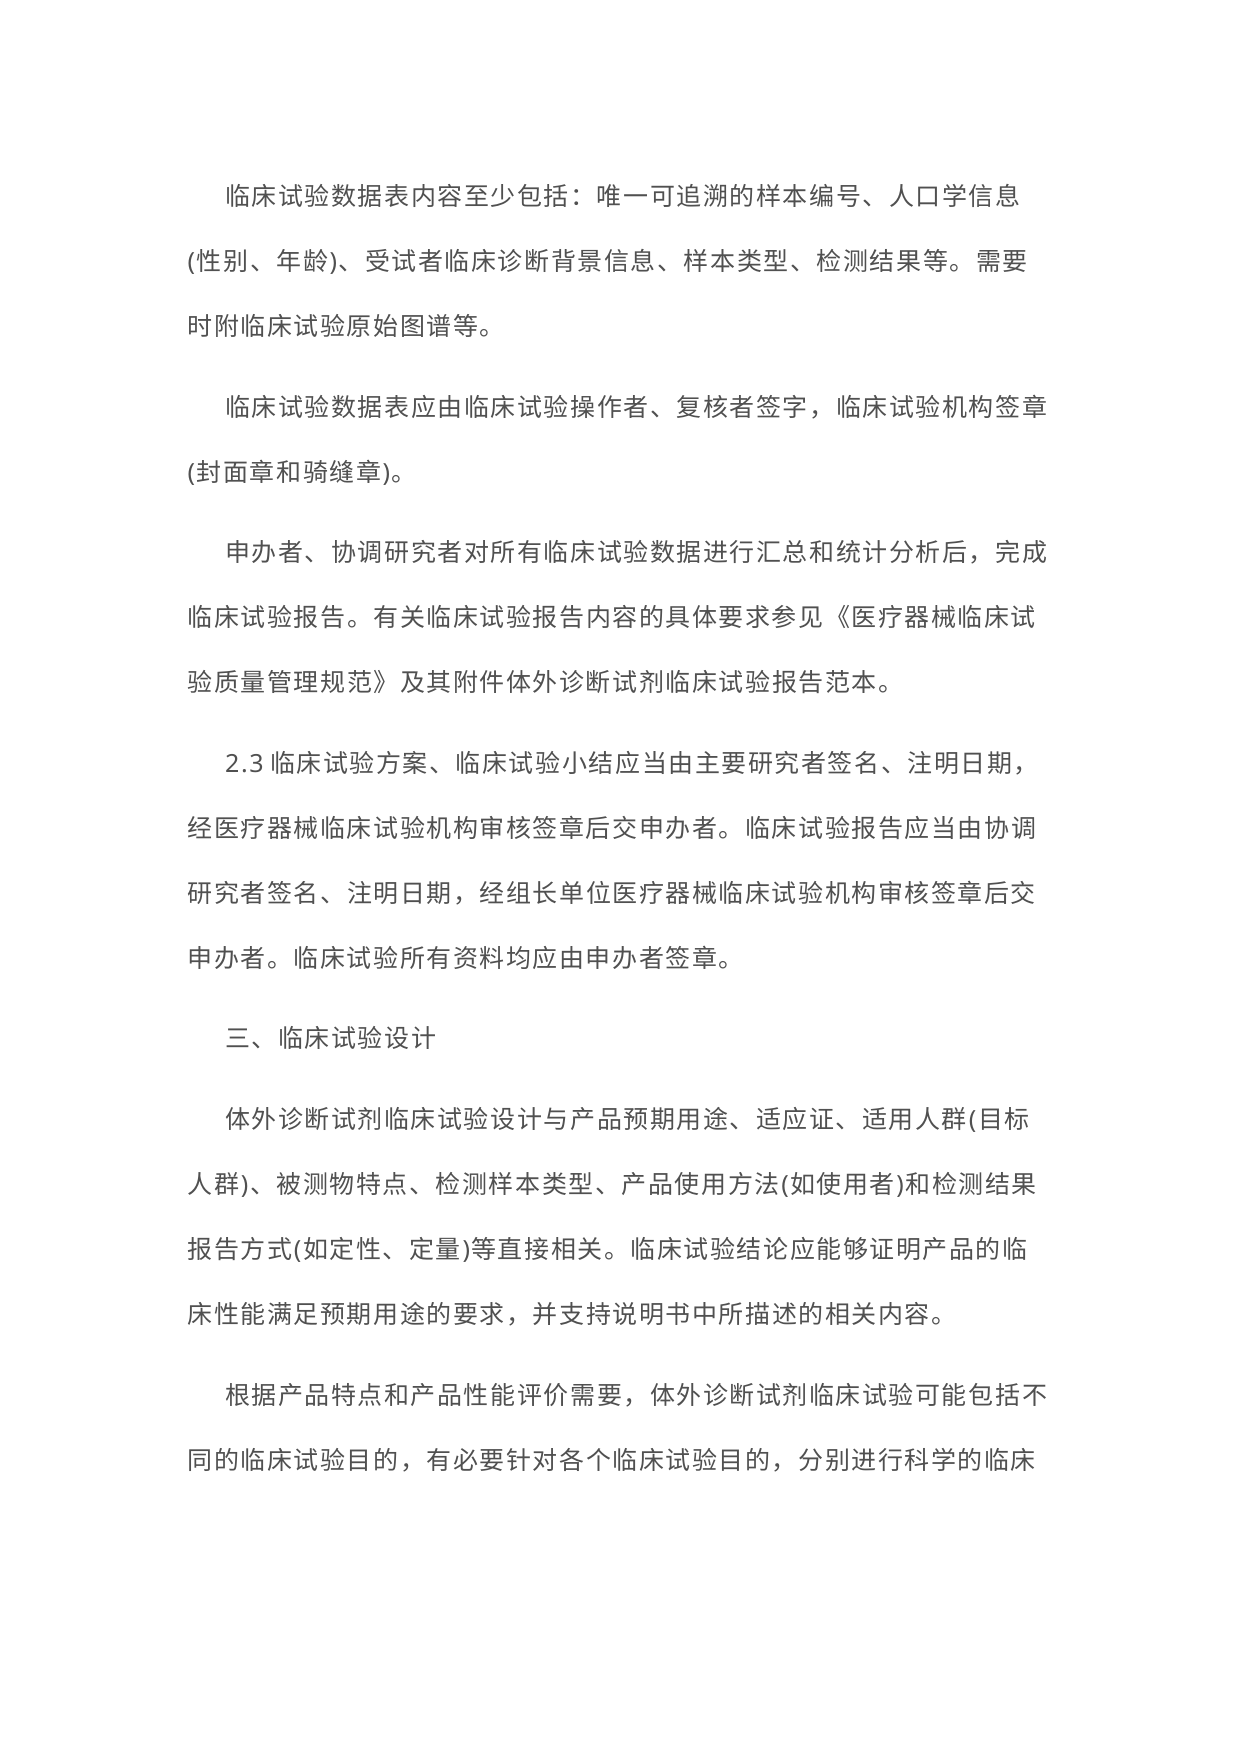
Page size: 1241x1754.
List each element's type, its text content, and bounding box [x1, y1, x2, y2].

text 申办者、协调研究者对所有临床试验数据进行汇总和统计分析后，完成临床试验报告。有关临床试验报告内容的具体要求参见《医疗器械临床试验质量管理规范》及其附件体外诊断试剂临床试验报告范本。 [187, 518, 1053, 713]
text 2.3临床试验方案、临床试验小结应当由主要研究者签名、注明日期，经医疗器械临床试验机构审核签章后交申办者。临床试验报告应当由协调研究者签名、注明日期，经组长单位医疗器械临床试验机构审核签章后交申办者。临床试验所有资料均应由申办者签章。 [187, 729, 1053, 989]
text 临床试验数据表内容至少包括：唯一可追溯的样本编号、人口学信息(性别、年龄)、受试者临床诊断背景信息、样本类型、检测结果等。需要时附临床试验原始图谱等。 [187, 162, 1053, 357]
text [187, 1361, 1053, 1491]
text 三、临床试验设计 [187, 1004, 1053, 1069]
text 体外诊断试剂临床试验设计与产品预期用途、适应证、适用人群(目标人群)、被测物特点、检测样本类型、产品使用方法(如使用者)和检测结果报告方式(如定性、定量)等直接相关。临床试验结论应能够证明产品的临床性能满足预期用途的要求，并支持说明书中所描述的相关内容。 [187, 1085, 1053, 1345]
text 临床试验数据表应由临床试验操作者、复核者签字，临床试验机构签章(封面章和骑缝章)。 [187, 373, 1053, 503]
